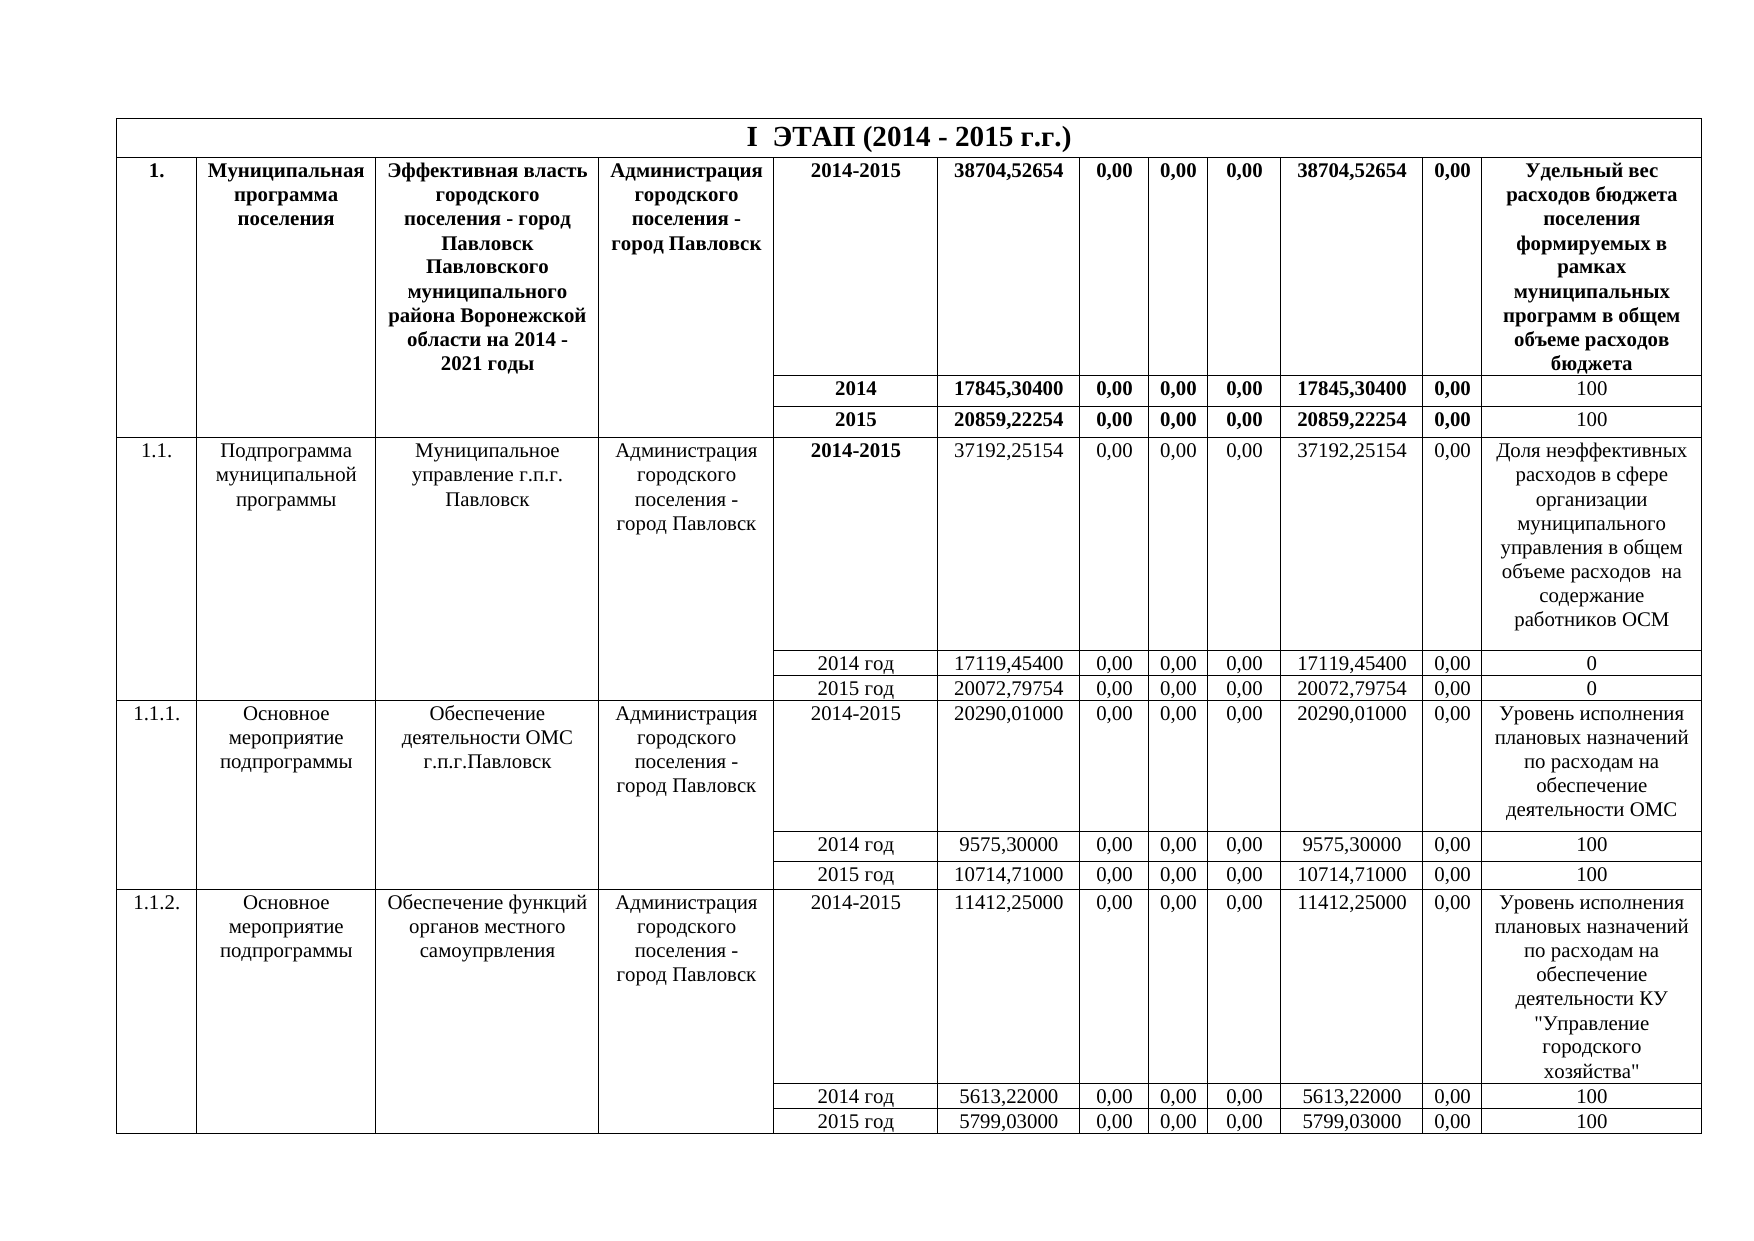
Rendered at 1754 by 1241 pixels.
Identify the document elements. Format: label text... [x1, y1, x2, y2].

table_cell 38704,52654 [1281, 158, 1422, 375]
table_cell 1.1.1. [117, 701, 196, 889]
table_cell 0,00 [1423, 407, 1481, 437]
table_cell 2015 год [774, 1109, 937, 1133]
table_cell 0,00 [1149, 832, 1207, 861]
table_cell 0,00 [1080, 890, 1148, 1083]
table_cell 2014-2015 [774, 701, 937, 831]
table_cell 0,00 [1208, 701, 1280, 831]
table_cell Муниципальная программа поселения [197, 158, 375, 437]
table_cell 10714,71000 [1281, 862, 1422, 889]
table_cell 1.1. [117, 438, 196, 700]
table_cell 0 [1482, 676, 1701, 700]
table_cell 0,00 [1080, 376, 1148, 406]
table_cell Администрация городского поселения - город Павловск [599, 701, 773, 889]
table_cell 0,00 [1423, 438, 1481, 650]
table_cell Эффективная власть городского поселения - город Павловск Павловского муниципального района Воронежской области на 2014 - 2021 годы [376, 158, 598, 437]
table_cell Уровень исполнения плановых назначений по расходам на обеспечение деятельности ОМС [1482, 701, 1701, 831]
table_cell 0,00 [1080, 862, 1148, 889]
table_cell 2015 год [774, 676, 937, 700]
table_cell 0,00 [1080, 407, 1148, 437]
table_cell 0,00 [1423, 376, 1481, 406]
table_cell 11412,25000 [1281, 890, 1422, 1083]
table_cell 0,00 [1208, 832, 1280, 861]
table_cell Удельный вес расходов бюджета поселения формируемых в рамках муниципальных программ в общем объеме расходов бюджета [1482, 158, 1701, 375]
table_cell Уровень исполнения плановых назначений по расходам на обеспечение деятельности КУ "Управление городского хозяйства" [1482, 890, 1701, 1083]
table_cell 37192,25154 [938, 438, 1079, 650]
table_cell 0,00 [1423, 862, 1481, 889]
table_header I ЭТАП (2014 - .г.) [117, 119, 1701, 157]
table_cell 0,00 [1208, 651, 1280, 675]
table_cell 0,00 [1208, 407, 1280, 437]
table_cell 9575,30000 [938, 832, 1079, 861]
table_cell Обеспечение деятельности ОМС г.п.г.Павловск [376, 701, 598, 889]
table_cell 2015 год [774, 862, 937, 889]
table_cell 0,00 [1149, 407, 1207, 437]
table_cell 100 [1482, 832, 1701, 861]
table_cell 0,00 [1423, 676, 1481, 700]
table_cell 100 [1482, 1109, 1701, 1133]
table_cell 0,00 [1423, 890, 1481, 1083]
table_cell 0,00 [1080, 1084, 1148, 1108]
table_cell 5613,22000 [1281, 1084, 1422, 1108]
table_cell 5799,03000 [938, 1109, 1079, 1133]
table_cell 0 [1482, 651, 1701, 675]
table_cell Муниципальное управление г.п.г. Павловск [376, 438, 598, 700]
table_cell 0,00 [1149, 862, 1207, 889]
table_cell 100 [1482, 407, 1701, 437]
table_cell 17119,45400 [938, 651, 1079, 675]
table_cell 0,00 [1080, 651, 1148, 675]
table_cell 0,00 [1149, 1109, 1207, 1133]
table_cell 0,00 [1423, 651, 1481, 675]
table_cell Администрация городского поселения - город Павловск [599, 158, 773, 437]
table_cell 2014 год [774, 832, 937, 861]
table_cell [599, 890, 773, 1133]
table_cell 38704,52654 [938, 158, 1079, 375]
table_cell 100 [1482, 376, 1701, 406]
table_cell 0,00 [1149, 890, 1207, 1083]
table_cell 17845,30400 [1281, 376, 1422, 406]
table_cell 0,00 [1149, 676, 1207, 700]
table_cell Подпрограмма муниципальной программы [197, 438, 375, 700]
table_cell 2014-2015 [774, 890, 937, 1083]
table_cell 100 [1482, 1084, 1701, 1108]
table_cell 0,00 [1080, 701, 1148, 831]
table_cell 0,00 [1080, 1109, 1148, 1133]
table_cell 20072,79754 [1281, 676, 1422, 700]
table_cell 1. [117, 158, 196, 437]
table_cell 9575,30000 [1281, 832, 1422, 861]
table_cell 20859,22254 [938, 407, 1079, 437]
table_cell Основное мероприятие подпрограммы [197, 701, 375, 889]
table_cell 0,00 [1208, 1109, 1280, 1133]
table_cell 2015 [774, 407, 937, 437]
table_cell 0,00 [1080, 832, 1148, 861]
table_cell 0,00 [1208, 890, 1280, 1083]
table_cell 20290,01000 [938, 701, 1079, 831]
table_cell 2014 [774, 376, 937, 406]
table_cell 11412,25000 [938, 890, 1079, 1083]
table_cell 0,00 [1208, 376, 1280, 406]
table_cell Доля неэффективных расходов в сфере организации муниципального управления в общем объеме расходов на содержание работников ОСМ [1482, 438, 1701, 650]
table_cell 0,00 [1423, 1109, 1481, 1133]
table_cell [197, 890, 375, 1133]
table_cell 0,00 [1149, 651, 1207, 675]
table_cell 20072,79754 [938, 676, 1079, 700]
table_cell 0,00 [1208, 158, 1280, 375]
table_cell Обеспечение функций органов местного самоупрвления [376, 890, 598, 1133]
table_cell 0,00 [1149, 158, 1207, 375]
table_cell 0,00 [1423, 701, 1481, 831]
table_cell 2014-2015 [774, 438, 937, 650]
table_cell 0,00 [1208, 862, 1280, 889]
table_cell 0,00 [1149, 701, 1207, 831]
table_cell 100 [1482, 862, 1701, 889]
table_cell 5799,03000 [1281, 1109, 1422, 1133]
table_cell 2014-2015 [774, 158, 937, 375]
table_cell 37192,25154 [1281, 438, 1422, 650]
table_cell 0,00 [1423, 1084, 1481, 1108]
table_cell 0,00 [1208, 676, 1280, 700]
table_cell 2014 год [774, 1084, 937, 1108]
table_cell 2014 год [774, 651, 937, 675]
table_cell 20290,01000 [1281, 701, 1422, 831]
table_cell 0,00 [1423, 158, 1481, 375]
table_cell 0,00 [1149, 438, 1207, 650]
table_cell 20859,22254 [1281, 407, 1422, 437]
table_cell 0,00 [1208, 1084, 1280, 1108]
table_cell 0,00 [1080, 438, 1148, 650]
table_cell 0,00 [1149, 1084, 1207, 1108]
table_cell 17845,30400 [938, 376, 1079, 406]
table_cell 5613,22000 [938, 1084, 1079, 1108]
table_cell Администрация городского поселения - город Павловск [599, 438, 773, 700]
table_cell 0,00 [1149, 376, 1207, 406]
table_cell 0,00 [1208, 438, 1280, 650]
table_cell 10714,71000 [938, 862, 1079, 889]
table_cell 17119,45400 [1281, 651, 1422, 675]
table_cell 0,00 [1080, 158, 1148, 375]
table_cell 0,00 [1423, 832, 1481, 861]
table_cell 0,00 [1080, 676, 1148, 700]
table_cell 1.1.2. [117, 890, 196, 1133]
